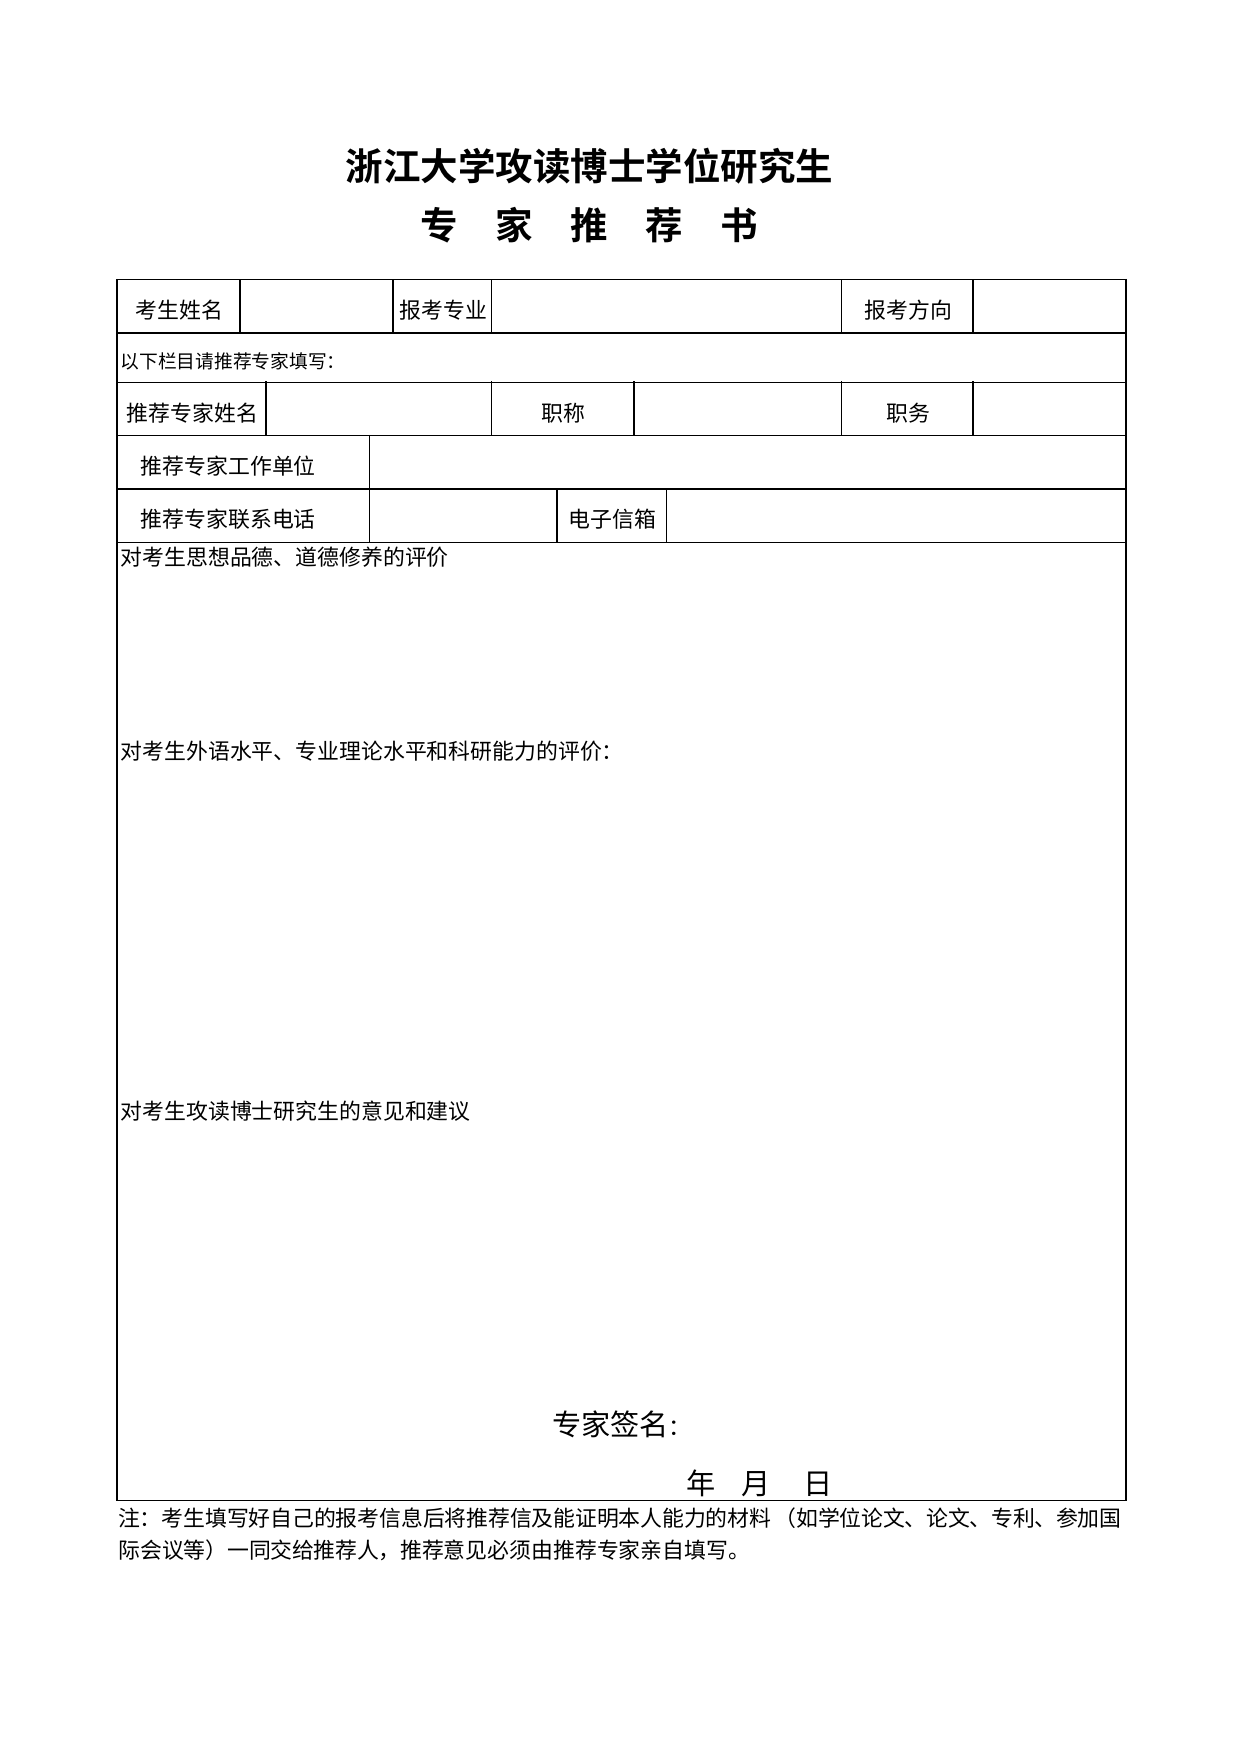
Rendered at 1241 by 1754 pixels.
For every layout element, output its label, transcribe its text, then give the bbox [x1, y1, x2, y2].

text 注：考生填写好自己的报考信息后将推荐信及能证明本人能力的材料（如学位论文、论文、专利、参加国际会议等）一同交给推荐人，推荐意见必须由推荐专家亲自填写。 [118, 1501, 1123, 1565]
table_header [492, 280, 841, 332]
table_cell 以下栏目请推荐专家填写： [118, 334, 1125, 381]
table_cell [974, 383, 1125, 435]
text 专 家 推 荐 书 [102, 196, 1076, 250]
table_cell 职务 [842, 383, 972, 435]
table_cell [635, 383, 841, 435]
table_cell 职称 [492, 383, 633, 435]
table_header 报考方向 [842, 280, 972, 332]
table_header 考生姓名 [118, 280, 239, 332]
table_cell [667, 490, 1125, 541]
table_header 报考专业 [394, 280, 491, 332]
table_cell [370, 490, 556, 541]
table_cell 推荐专家联系电话 [118, 490, 369, 541]
table_cell 对考生思想品德、道德修养的评价 对考生外语水平、专业理论水平和科研能力的评价： 对考生攻读博士研究生的意见和建议 专家签名： 年 月 日 [118, 543, 1125, 1500]
table_cell 推荐专家姓名 [118, 383, 265, 435]
table_cell 推荐专家工作单位 [118, 436, 369, 488]
table_header [974, 280, 1125, 332]
subtitle 浙江大学攻读博士学位研究生 [102, 133, 1076, 192]
table_cell [267, 383, 491, 435]
table_header [241, 280, 392, 332]
table_cell [370, 436, 1125, 488]
table_cell 电子信箱 [558, 490, 666, 541]
